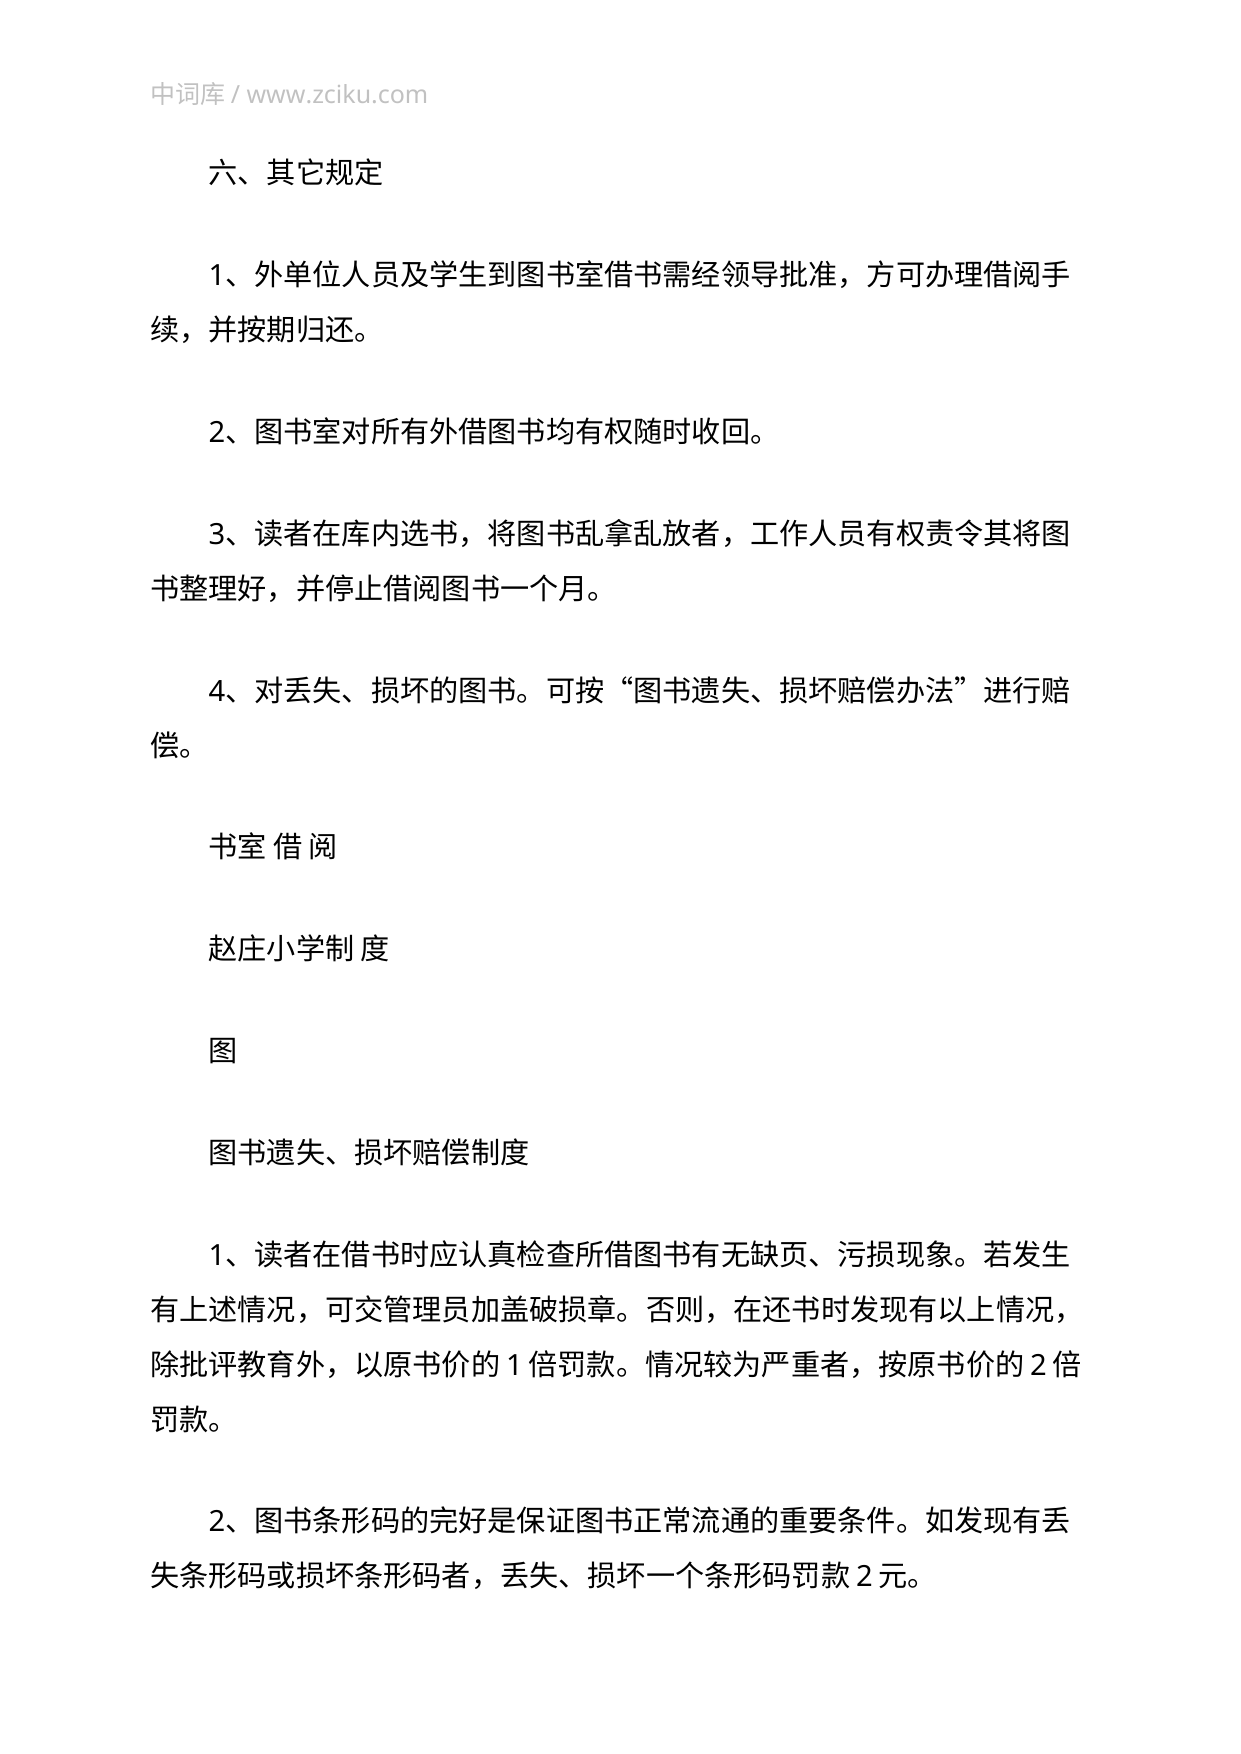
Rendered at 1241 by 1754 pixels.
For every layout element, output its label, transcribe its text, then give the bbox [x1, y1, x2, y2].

text 赵庄小学制 度 [150, 926, 1090, 968]
text 2、图书条形码的完好是保证图书正常流通的重要条件。如发现有丢失条形码或损坏条形码者，丢失、损坏一个条形码罚款2元。 [150, 1498, 1090, 1595]
text 图书遗失、损坏赔偿制度 [150, 1129, 1090, 1172]
text 1、读者在借书时应认真检查所借图书有无缺页、污损现象。若发生有上述情况，可交管理员加盖破损章。否则，在还书时发现有以上情况，除批评教育外，以原书价的1倍罚款。情况较为严重者，按原书价的2倍罚款。 [150, 1231, 1090, 1438]
text 2、图书室对所有外借图书均有权随时收回。 [150, 408, 1090, 451]
text 1、外单位人员及学生到图书室借书需经领导批准，方可办理借阅手续，并按期归还。 [150, 252, 1090, 349]
text 六、其它规定 [150, 150, 1090, 192]
text 书室 借 阅 [150, 824, 1090, 866]
text 图 [150, 1028, 1090, 1070]
text 4、对丢失、损坏的图书。可按“图书遗失、损坏赔偿办法”进行赔偿。 [150, 667, 1090, 764]
text 3、读者在库内选书，将图书乱拿乱放者，工作人员有权责令其将图书整理好，并停止借阅图书一个月。 [150, 511, 1090, 608]
